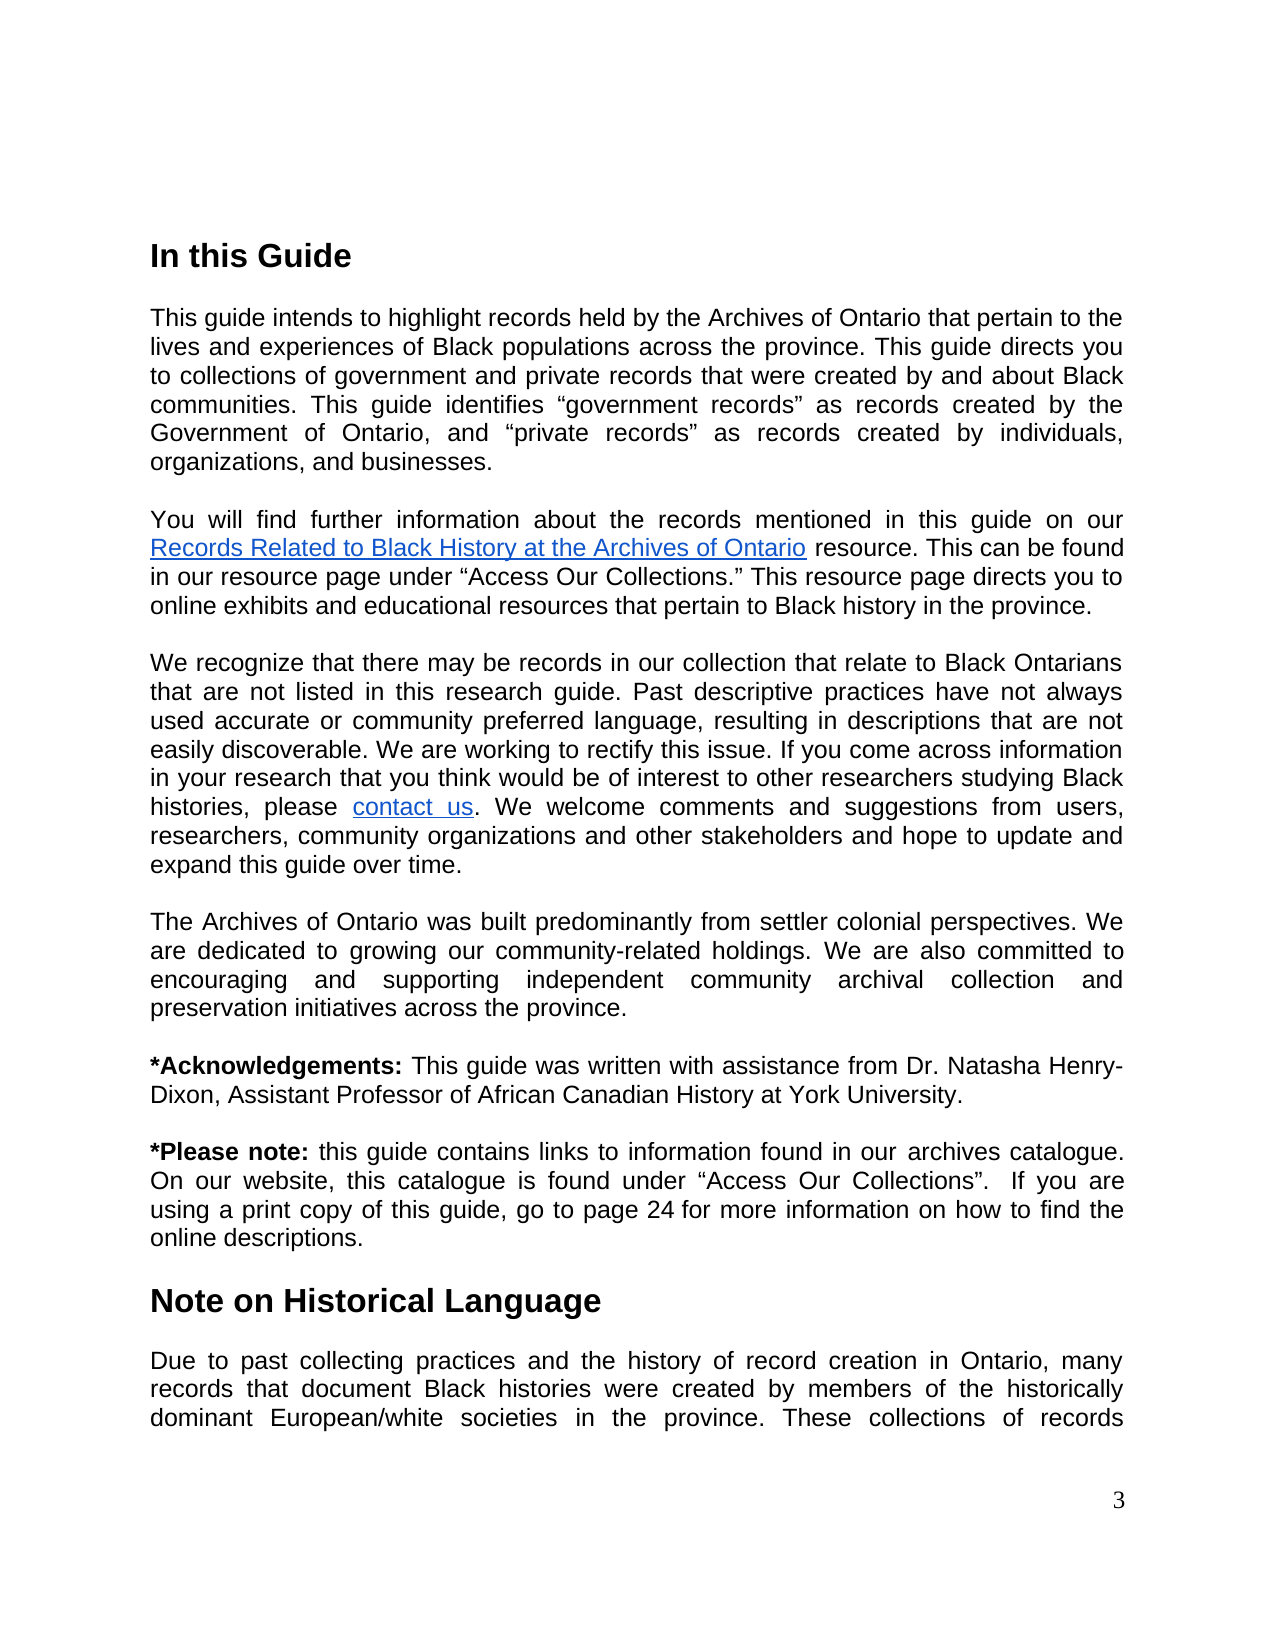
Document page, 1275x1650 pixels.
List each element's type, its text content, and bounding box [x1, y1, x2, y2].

subtitle In this Guide [150, 236, 1125, 275]
subtitle Note on Historical Language [150, 1281, 1125, 1319]
text We recognize that there may be records in our collection that relate to Black Ontarians that are not listed in this research guide. Past descriptive practices have not always used accurate or community preferred language, resulting in descriptions that are not easily discoverable. We are working to rectify this issue. If you come across information in your research that you think would be of interest to other researchers studying Black histories, please contact us. We welcome comments and suggestions from users, researchers, community organizations and other stakeholders and hope to update and expand this guide over time. [150, 648, 1125, 878]
text *Acknowledgements: This guide was written with assistance from Dr. Natasha Henry-Dixon, Assistant Professor of African Canadian History at York University. [150, 1051, 1125, 1108]
text The Archives of Ontario was built predominantly from settler colonial perspectives. We are dedicated to growing our community-related holdings. We are also committed to encouraging and supporting independent community archival collection and preservation initiatives across the province. [150, 936, 1125, 1022]
text *Please note: this guide contains links to information found in our archives catalogue. On our website, this catalogue is found under “Access Our Collections”. If you are using a print copy of this guide, go to page 24 for more information on how to find the online descriptions. [150, 1137, 1125, 1252]
text You will find further information about the records mentioned in this guide on our Records Related to Black History at the Archives of Ontario resource. This can be found in our resource page under “Access Our Collections.” This resource page directs you to online exhibits and educational resources that pertain to Black history in the province. [150, 505, 1125, 620]
text This guide intends to highlight records held by the Archives of Ontario that pertain to the lives and experiences of Black populations across the province. This guide directs you to collections of government and private records that were created by and about Black communities. This guide identifies “government records” as records created by the Government of Ontario, and “private records” as records created by individuals, organizations, and businesses. [150, 303, 1125, 476]
